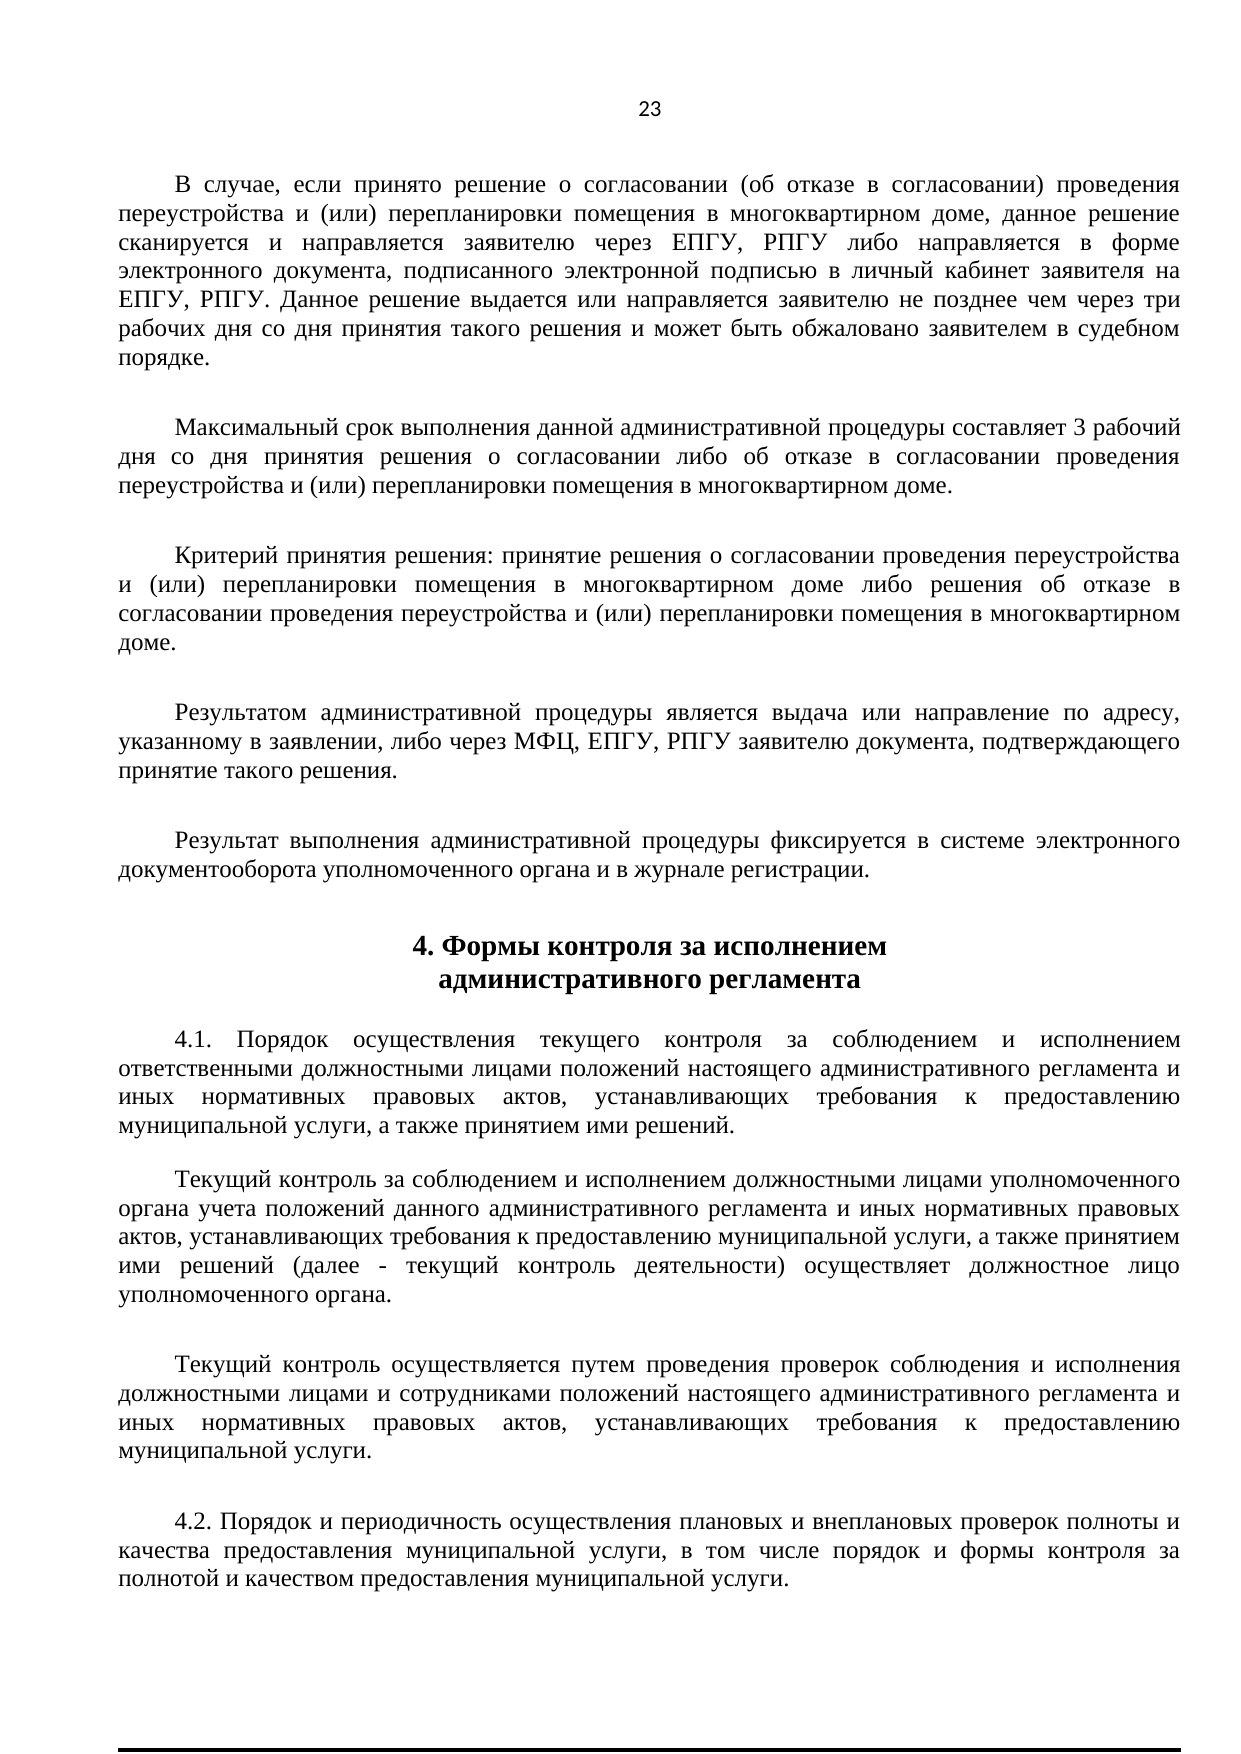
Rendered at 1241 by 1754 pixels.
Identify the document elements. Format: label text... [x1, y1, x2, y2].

text В случае, если принято решение о согласовании (об отказе в согласовании) проведения переустройства и (или) перепланировки помещения в многоквартирном доме, данное решение сканируется и направляется заявителю через ЕПГУ, РПГУ либо направляется в форме электронного документа, подписанного электронной подписью в личный кабинет заявителя на ЕПГУ, РПГУ. Данное решение выдается или направляется заявителю не позднее чем через три рабочих дня со дня принятия такого решения и может быть обжаловано заявителем в судебном порядке. [118, 169, 1181, 371]
text Результатом административной процедуры является выдача или направление по адресу, указанному в заявлении, либо через МФЦ, ЕПГУ, РПГУ заявителю документа, подтверждающего принятие такого решения. [118, 697, 1181, 783]
text Текущий контроль за соблюдением и исполнением должностными лицами уполномоченного органа учета положений данного административного регламента и иных нормативных правовых актов, устанавливающих требования к предоставлению муниципальной услуги, а также принятием ими решений (далее - текущий контроль деятельности) осуществляет должностное лицо уполномоченного органа. [118, 1164, 1181, 1308]
text 4.1. Порядок осуществления текущего контроля за соблюдением и исполнением ответственными должностными лицами положений настоящего административного регламента и иных нормативных правовых актов, устанавливающих требования к предоставлению муниципальной услуги, а также принятием ими решений. [118, 1024, 1181, 1139]
title 4. Формы контроля за исполнением [118, 928, 1181, 962]
text Результат выполнения административной процедуры фиксируется в системе электронного документооборота уполномоченного органа и в журнале регистрации. [118, 825, 1181, 883]
title административного регламента [118, 962, 1181, 995]
text Текущий контроль осуществляется путем проведения проверок соблюдения и исполнения должностными лицами и сотрудниками положений настоящего административного регламента и иных нормативных правовых актов, устанавливающих требования к предоставлению муниципальной услуги. [118, 1349, 1181, 1464]
text Критерий принятия решения: принятие решения о согласовании проведения переустройства и (или) перепланировки помещения в многоквартирном доме либо решения об отказе в согласовании проведения переустройства и (или) перепланировки помещения в многоквартирном доме. [118, 541, 1181, 656]
text Максимальный срок выполнения данной административной процедуры составляет 3 рабочий дня со дня принятия решения о согласовании либо об отказе в согласовании проведения переустройства и (или) перепланировки помещения в многоквартирном доме. [118, 412, 1181, 499]
text 4.2. Порядок и периодичность осуществления плановых и внеплановых проверок полноты и качества предоставления муниципальной услуги, в том числе порядок и формы контроля за полнотой и качеством предоставления муниципальной услуги. [118, 1506, 1181, 1592]
